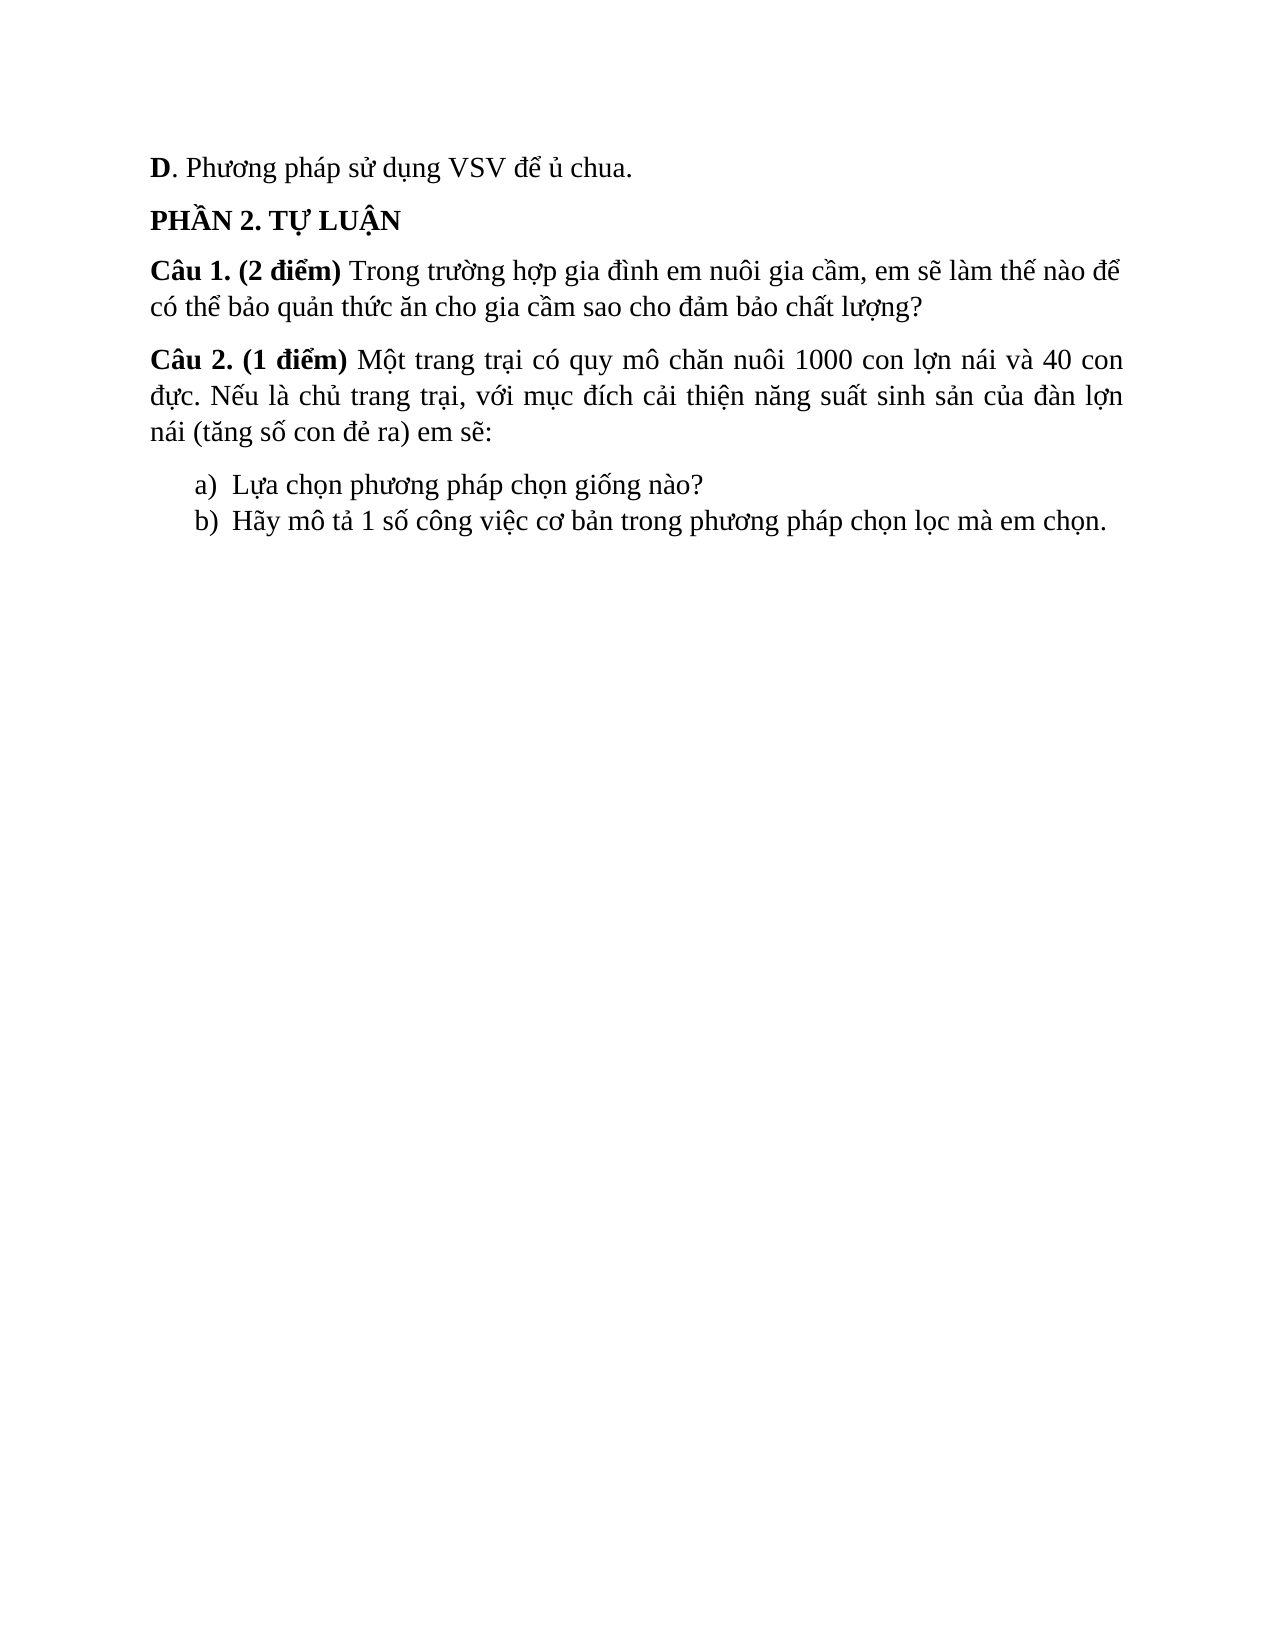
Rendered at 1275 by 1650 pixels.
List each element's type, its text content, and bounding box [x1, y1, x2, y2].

text PHẦN 2. TỰ LUẬN [150, 203, 1125, 236]
list Hãy mô tả 1 số công việc cơ bản trong phương pháp chọn lọc mà em chọn. [194, 503, 1125, 537]
text Câu 2. (1 điểm) Một trang trại có quy mô chăn nuôi 1000 con lợn nái và 40 con đực. Nếu là chủ trang trại, với mục đích cải thiện năng suất sinh sản của đàn lợn nái (tăng số con đẻ ra) em sẽ: [150, 342, 1125, 448]
text Câu 1. (2 điểm) Trong trường hợp gia đình em nuôi gia cầm, em sẽ làm thế nào để có thể bảo quản thức ăn cho gia cầm sao cho đảm bảo chất lượng? [150, 253, 1125, 323]
text D. Phương pháp sử dụng VSV để ủ chua. [150, 150, 1125, 183]
list Lựa chọn phương pháp chọn giống nào? [194, 467, 1125, 501]
